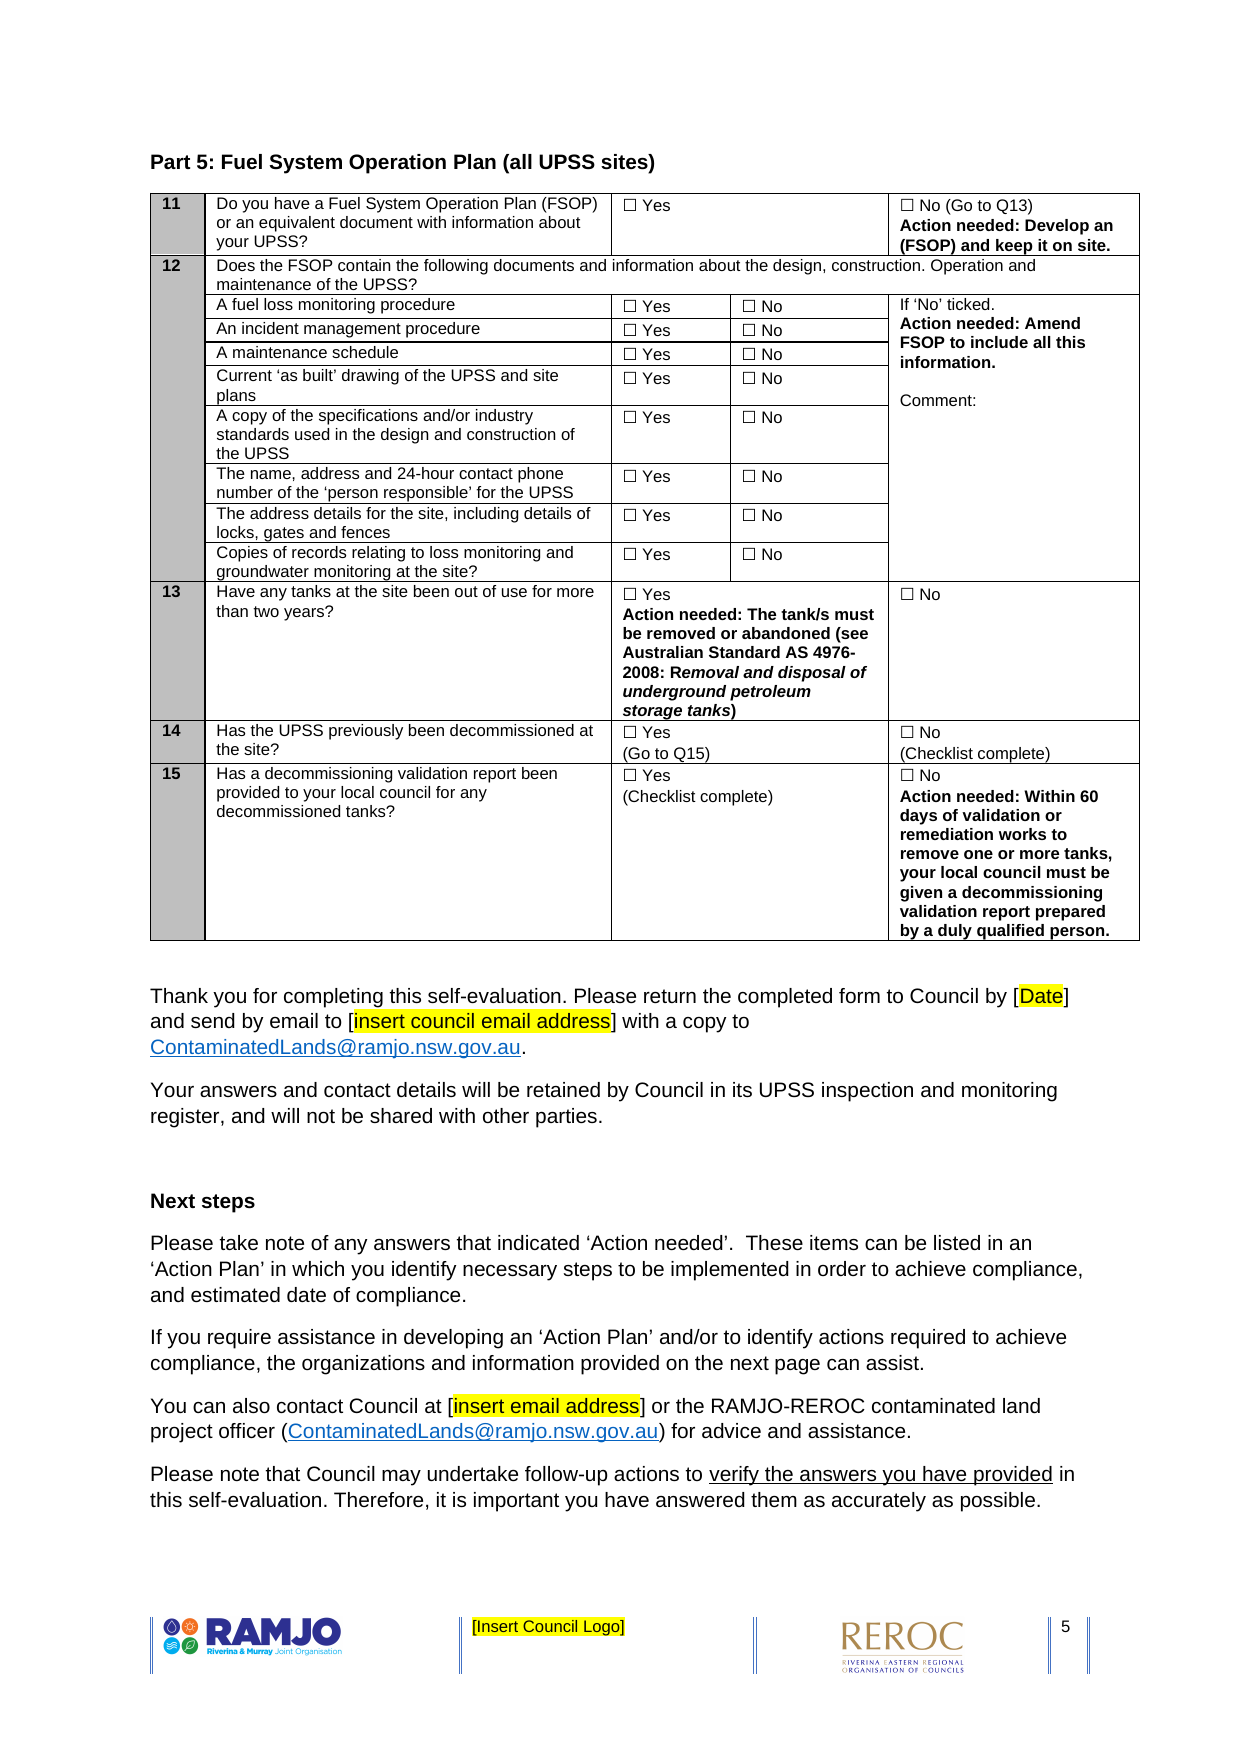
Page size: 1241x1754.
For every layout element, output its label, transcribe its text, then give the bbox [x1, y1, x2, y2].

table_cell No [731, 319, 888, 341]
table_cell A maintenance schedule [206, 343, 611, 365]
text Please take note of any answers that indicated ‘Action needed’. These items can be listed in an ‘Action Plan’ in which you identify necessary steps to be implemented in order to achieve compliance, and estimated date of compliance. [150, 1231, 1090, 1307]
table_cell Yes [612, 366, 730, 404]
text Next steps [150, 1188, 1090, 1212]
table_cell Yes [612, 343, 730, 365]
table_cell Has the UPSS previously been decommissioned at the site? [206, 721, 611, 763]
table_cell An incident management procedure [206, 319, 611, 341]
table_cell Yes [612, 504, 730, 542]
table_cell Has a decommissioning validation report been provided to your local council for any decommissioned tanks? [206, 764, 611, 940]
text Part 5: Fuel System Operation Plan (all UPSS sites) [150, 150, 1090, 174]
text If you require assistance in developing an ‘Action Plan’ and/or to identify actions required to achieve compliance, the organizations and information provided on the next page can assist. [150, 1325, 1090, 1375]
table_cell 15 [151, 764, 204, 940]
table_header 11 [151, 194, 204, 254]
table_cell 14 [151, 721, 204, 763]
table_cell The address details for the site, including details of locks, gates and fences [206, 504, 611, 542]
table_cell No [731, 464, 888, 502]
table_cell Yes (Go to Q15) [612, 721, 888, 763]
table_cell Copies of records relating to loss monitoring and groundwater monitoring at the site? [206, 543, 611, 581]
table_cell Have any tanks at the site been out of use for more than two years? [206, 582, 611, 720]
table_cell No [731, 295, 888, 318]
table_cell Yes [612, 406, 730, 463]
text Your answers and contact details will be retained by Council in its UPSS inspection and monitoring register, and will not be shared with other parties. [150, 1078, 1090, 1127]
table_cell No [731, 543, 888, 581]
table_cell Yes Action needed: The tank/s must be removed or abandoned (see Australian Standard AS 4976-2008: Removal and disposal of underground petroleum storage tanks) [612, 582, 888, 720]
text Please note that Council may undertake follow-up actions to verify the answers you have provided in this self-evaluation. Therefore, it is important you have answered them as accurately as possible. [150, 1462, 1090, 1512]
table_header Do you have a Fuel System Operation Plan (FSOP) or an equivalent document with information about your UPSS? [206, 194, 611, 254]
table_cell A fuel loss monitoring procedure [206, 295, 611, 318]
table_cell Yes [612, 295, 730, 318]
table_cell No [731, 366, 888, 404]
table_cell 13 [151, 582, 204, 720]
table_cell No [731, 343, 888, 365]
table_cell Yes [612, 319, 730, 341]
table_cell If ‘No’ ticked. Action needed: Amend FSOP to include all this information. Comment: [889, 295, 1139, 581]
table_cell Current ‘as built’ drawing of the UPSS and site plans [206, 366, 611, 404]
table_cell Yes (Checklist complete) [612, 764, 888, 940]
table_cell Yes [612, 543, 730, 581]
table_cell No Action needed: Within 60 days of validation or remediation works to remove one or more tanks, your local council must be given a decommissioning validation report prepared by a duly qualified person. [889, 764, 1139, 940]
table_header No (Go to Q13) Action needed: Develop an (FSOP) and keep it on site. [889, 194, 1139, 254]
picture [162, 1616, 343, 1657]
table_cell Yes [612, 464, 730, 502]
picture [839, 1616, 965, 1674]
table_cell No [731, 504, 888, 542]
text You can also contact Council at [insert email address] or the RAMJO-REROC contaminated land project officer (ContaminatedLands@ramjo.nsw.gov.au) for advice and assistance. [150, 1393, 1090, 1443]
table_cell Does the FSOP contain the following documents and information about the design, construction. Operation and maintenance of the UPSS? [206, 256, 1139, 294]
table_cell 12 [151, 256, 204, 581]
table_header Yes [612, 194, 888, 254]
text Thank you for completing this self-evaluation. Please return the completed form to Council by [Date] and send by email to [insert council email address] with a copy to ContaminatedLands@ramjo.nsw.gov.au. [150, 983, 1090, 1059]
table_cell No [889, 582, 1139, 720]
table_cell No (Checklist complete) [889, 721, 1139, 763]
table_cell A copy of the specifications and/or industry standards used in the design and construction of the UPSS [206, 406, 611, 463]
table_cell No [731, 406, 888, 463]
table_cell The name, address and 24-hour contact phone number of the ‘person responsible’ for the UPSS [206, 464, 611, 502]
